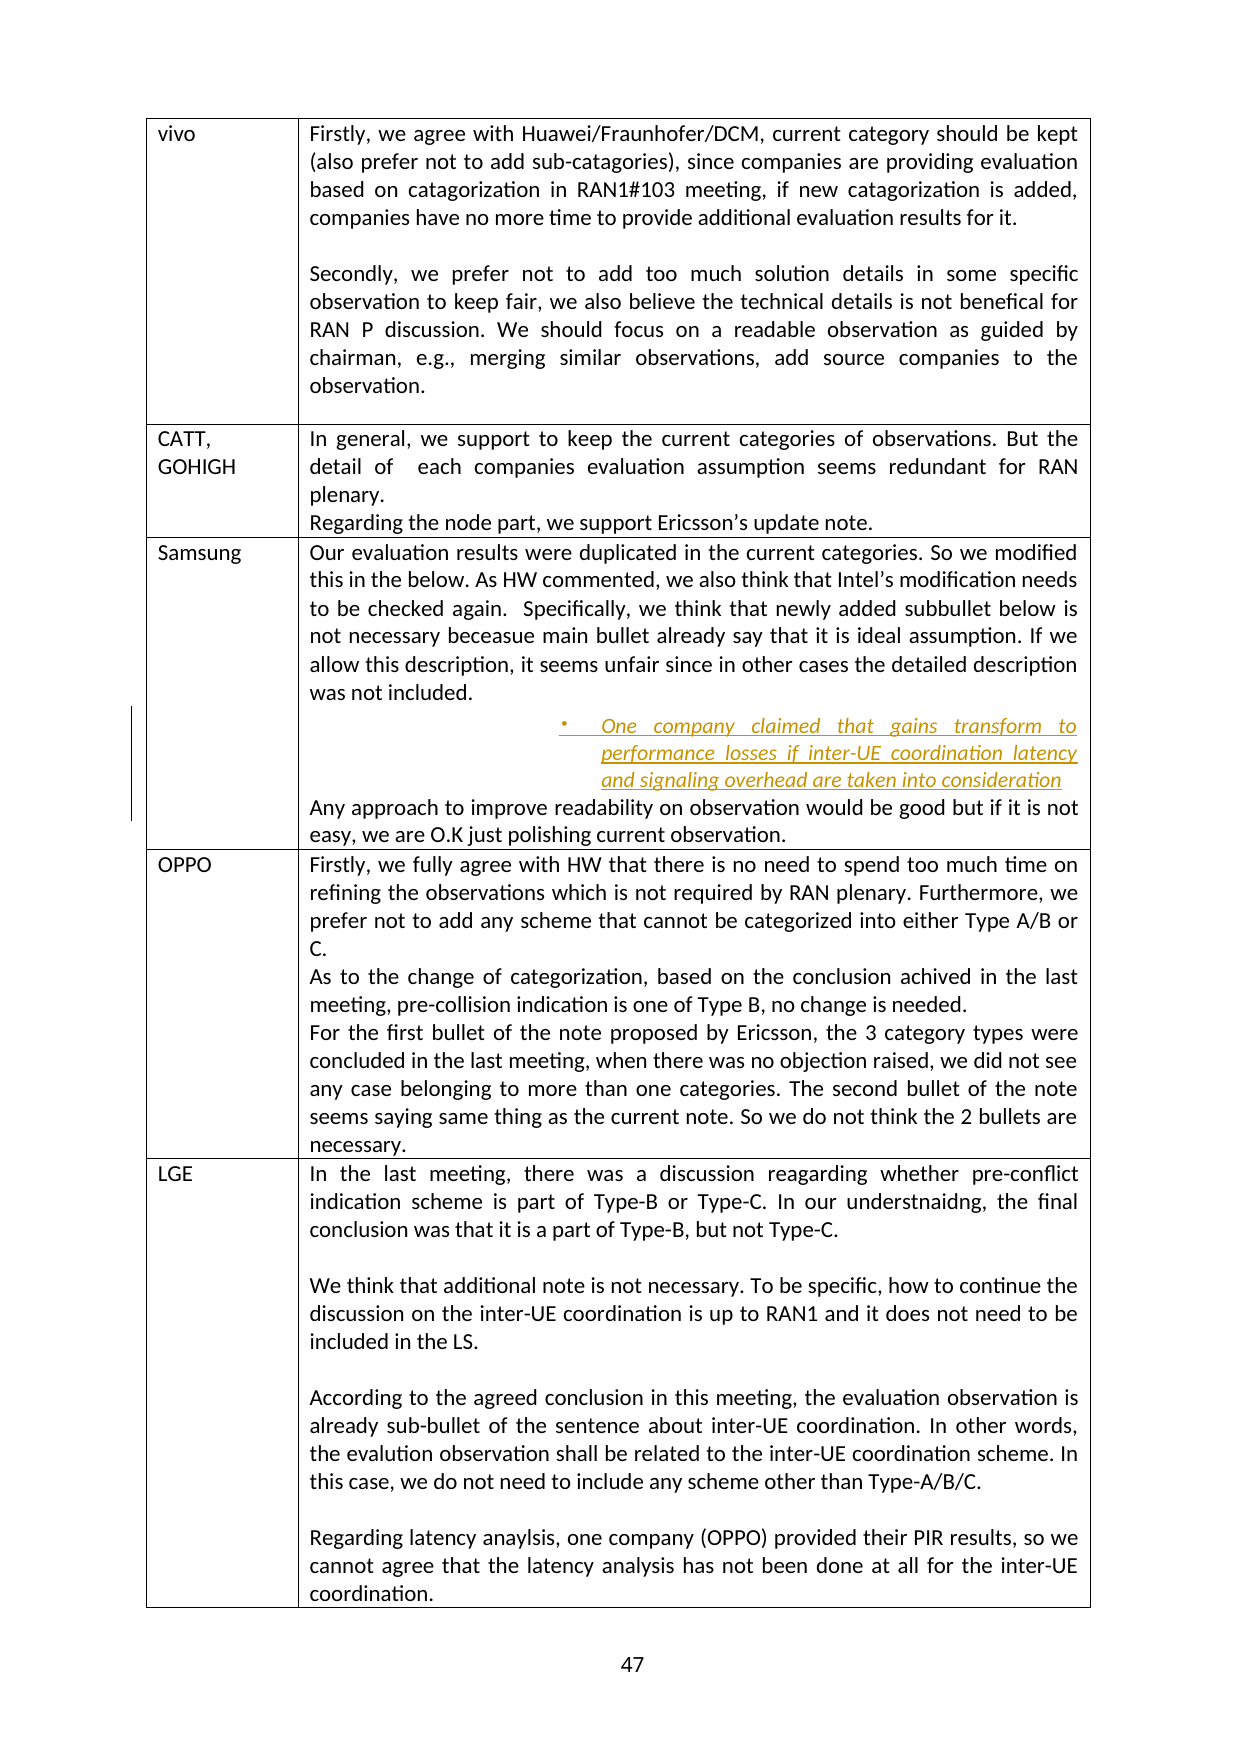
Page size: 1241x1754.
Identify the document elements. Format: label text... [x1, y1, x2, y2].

table_cell CATT, GOHIGH [147, 425, 298, 537]
table_cell OPPO [147, 850, 298, 1158]
table_cell LGE [147, 1159, 298, 1607]
table_cell Our evaluation results were duplicated in the current categories. So we modified this in the below. As HW commented, we also think that Intel’s modification needs to be checked again. Specifically, we think that newly added subbullet below is not necessary beceasue main bullet already say that it is ideal assumption. If we allow this description, it seems unfair since in other cases the detailed description was not included. Any approach to improve readability on observation would be good but if it is not easy, we are O.K just polishing current observation. [299, 538, 1090, 849]
table_cell Samsung [147, 538, 298, 849]
table_cell In general, we support to keep the current categories of observations. But the detail of each companies evaluation assumption seems redundant for RAN plenary. Regarding the node part, we support Ericsson’s update note. [299, 425, 1090, 537]
table_cell Firstly, we agree with Huawei/Fraunhofer/DCM, current category should be kept (also prefer not to add sub-catagories), since companies are providing evaluation based on catagorization in RAN1#103 meeting, if new catagorization is added, companies have no more time to provide additional evaluation results for it. Secondly, we prefer not to add too much solution details in some specific observation to keep fair, we also believe the technical details is not benefical for RAN P discussion. We should focus on a readable observation as guided by chairman, e.g., merging similar observations, add source companies to the observation. [299, 119, 1090, 423]
table_cell vivo [147, 119, 298, 423]
table_cell Firstly, we fully agree with HW that there is no need to spend too much time on refining the observations which is not required by RAN plenary. Furthermore, we prefer not to add any scheme that cannot be categorized into either Type A/B or C. As to the change of categorization, based on the conclusion achived in the last meeting, pre-collision indication is one of Type B, no change is needed. For the first bullet of the note proposed by Ericsson, the 3 category types were concluded in the last meeting, when there was no objection raised, we did not see any case belonging to more than one categories. The second bullet of the note seems saying same thing as the current note. So we do not think the 2 bullets are necessary. [299, 850, 1090, 1158]
table_cell In the last meeting, there was a discussion reagarding whether pre-conflict indication scheme is part of Type-B or Type-C. In our understnaidng, the final conclusion was that it is a part of Type-B, but not Type-C. We think that additional note is not necessary. To be specific, how to continue the discussion on the inter-UE coordination is up to RAN1 and it does not need to be included in the LS. According to the agreed conclusion in this meeting, the evaluation observation is already sub-bullet of the sentence about inter-UE coordination. In other words, the evalution observation shall be related to the inter-UE coordination scheme. In this case, we do not need to include any scheme other than Type-A/B/C. Regarding latency anaylsis, one company (OPPO) provided their PIR results, so we cannot agree that the latency analysis has not been done at all for the inter-UE coordination. [299, 1159, 1090, 1607]
